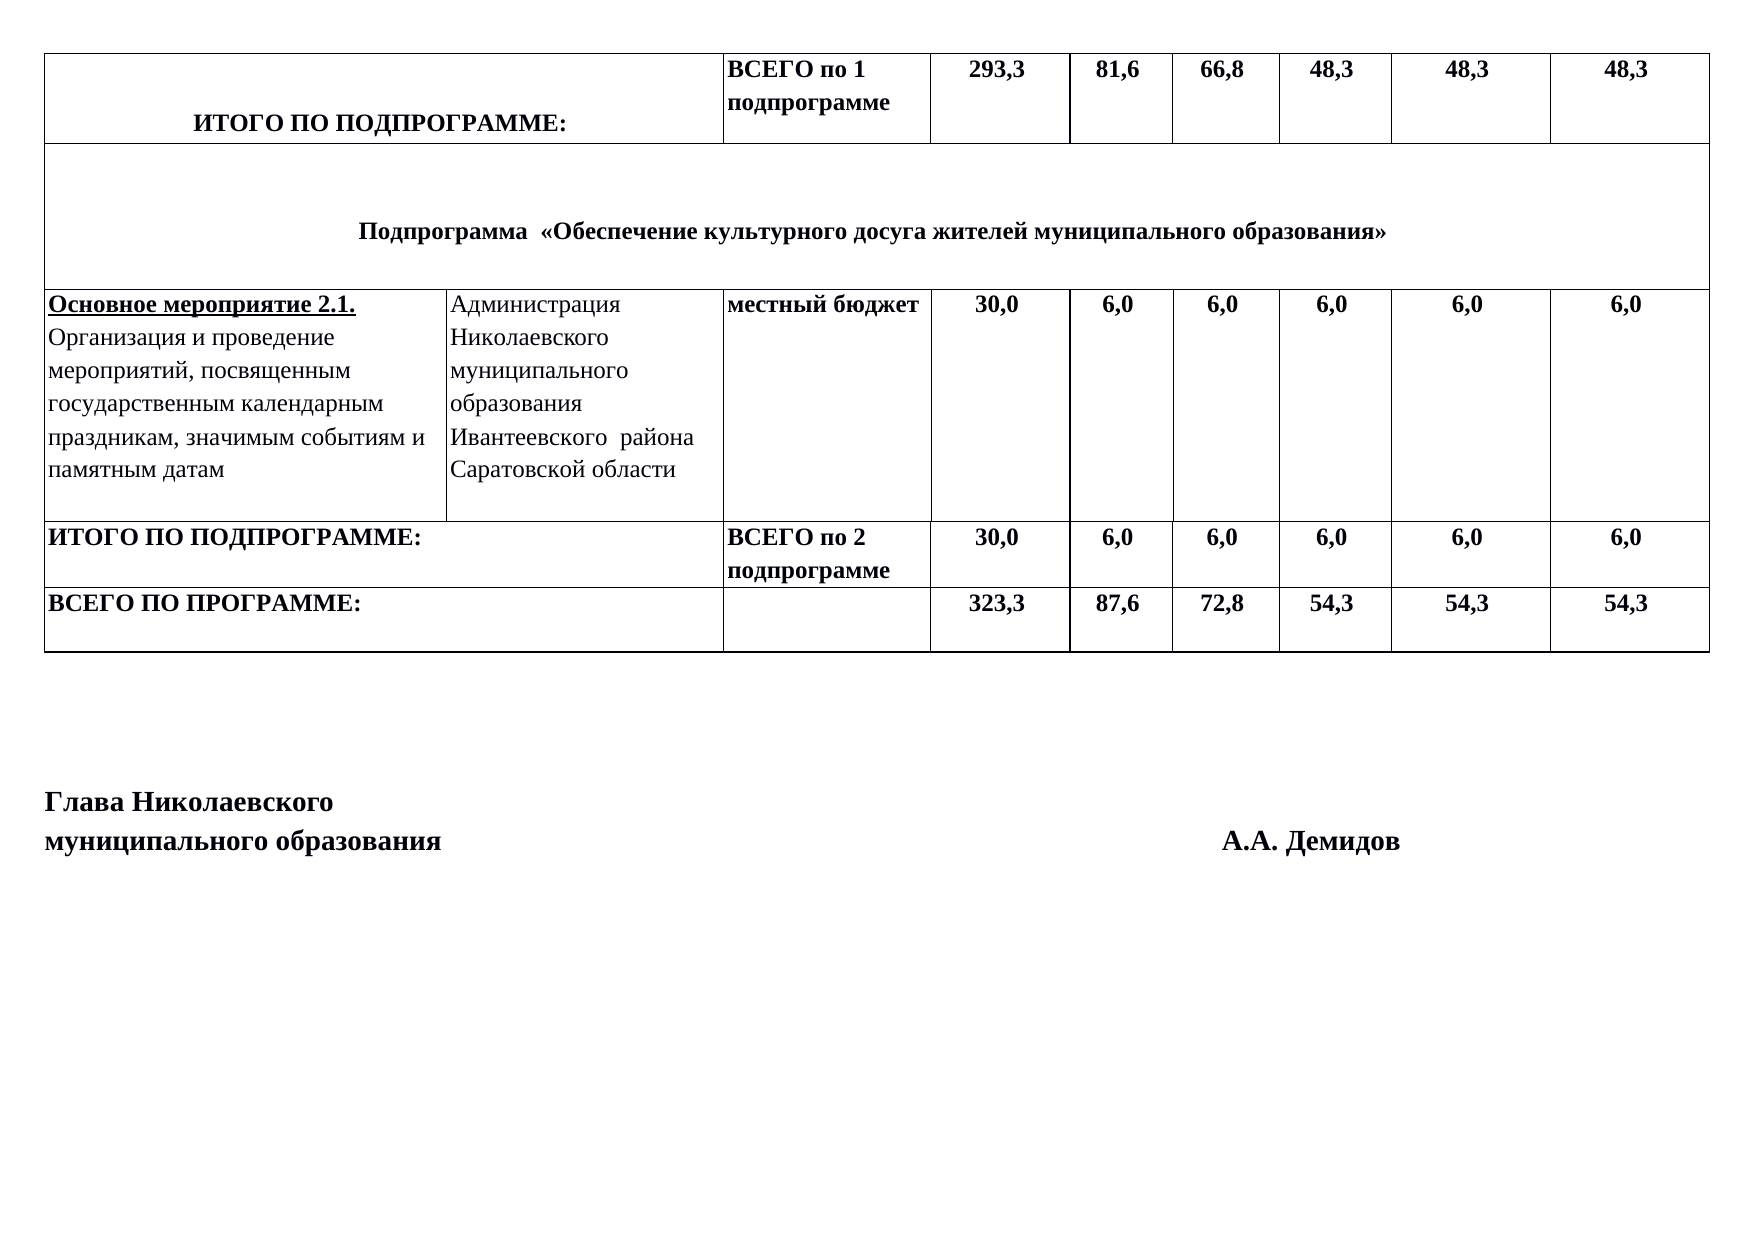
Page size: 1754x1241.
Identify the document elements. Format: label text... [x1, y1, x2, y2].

table_cell 293,3 [931, 54, 1069, 143]
table_cell 6,0 [1392, 522, 1550, 587]
table_cell 6,0 [1551, 290, 1709, 521]
table_cell Подпрограмма «Обеспечение культурного досуга жителей муниципального образования» [45, 144, 1709, 288]
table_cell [447, 290, 723, 521]
table_cell 72,8 [1173, 588, 1279, 651]
table_cell 30,0 [932, 290, 1069, 521]
table_cell 6,0 [1280, 290, 1391, 521]
table_cell 6,0 [1071, 290, 1173, 521]
table_cell 54,3 [1280, 588, 1391, 651]
table_cell [724, 588, 930, 651]
table_cell 54,3 [1551, 588, 1709, 651]
table_cell 6,0 [1551, 522, 1709, 587]
text Глава Николаевского [44, 784, 1695, 818]
table_cell ВСЕГО по 2 подпрограмме [724, 522, 930, 587]
table_cell 6,0 [1280, 522, 1391, 587]
table_cell 6,0 [1174, 290, 1279, 521]
table_cell 66,8 [1173, 54, 1279, 143]
table_cell местный бюджет [724, 290, 931, 521]
table_cell 6,0 [1173, 522, 1279, 587]
text муниципального образования А.А. Демидов [44, 823, 1695, 857]
table_cell 48,3 [1392, 54, 1550, 143]
table_cell 30,0 [931, 522, 1069, 587]
table_cell 48,3 [1551, 54, 1709, 143]
table_cell 6,0 [1392, 290, 1550, 521]
table_cell ВСЕГО по 1 подпрограмме [724, 54, 930, 143]
table_cell Основное мероприятие 2.1. Организация и проведение мероприятий, посвященным государственным календарным праздникам, значимым событиям и памятным датам [45, 290, 446, 521]
table_cell 48,3 [1280, 54, 1391, 143]
table_cell 6,0 [1071, 522, 1172, 587]
table_cell 323,3 [931, 588, 1069, 651]
table_cell 54,3 [1392, 588, 1550, 651]
table_cell 87,6 [1071, 588, 1172, 651]
table_cell ВСЕГО ПО ПРОГРАММЕ: [45, 588, 723, 651]
table_cell 81,6 [1071, 54, 1172, 143]
table_cell ИТОГО ПО ПОДПРОГРАММЕ: [45, 54, 723, 143]
table_cell ИТОГО ПО ПОДПРОГРАММЕ: [45, 522, 723, 587]
